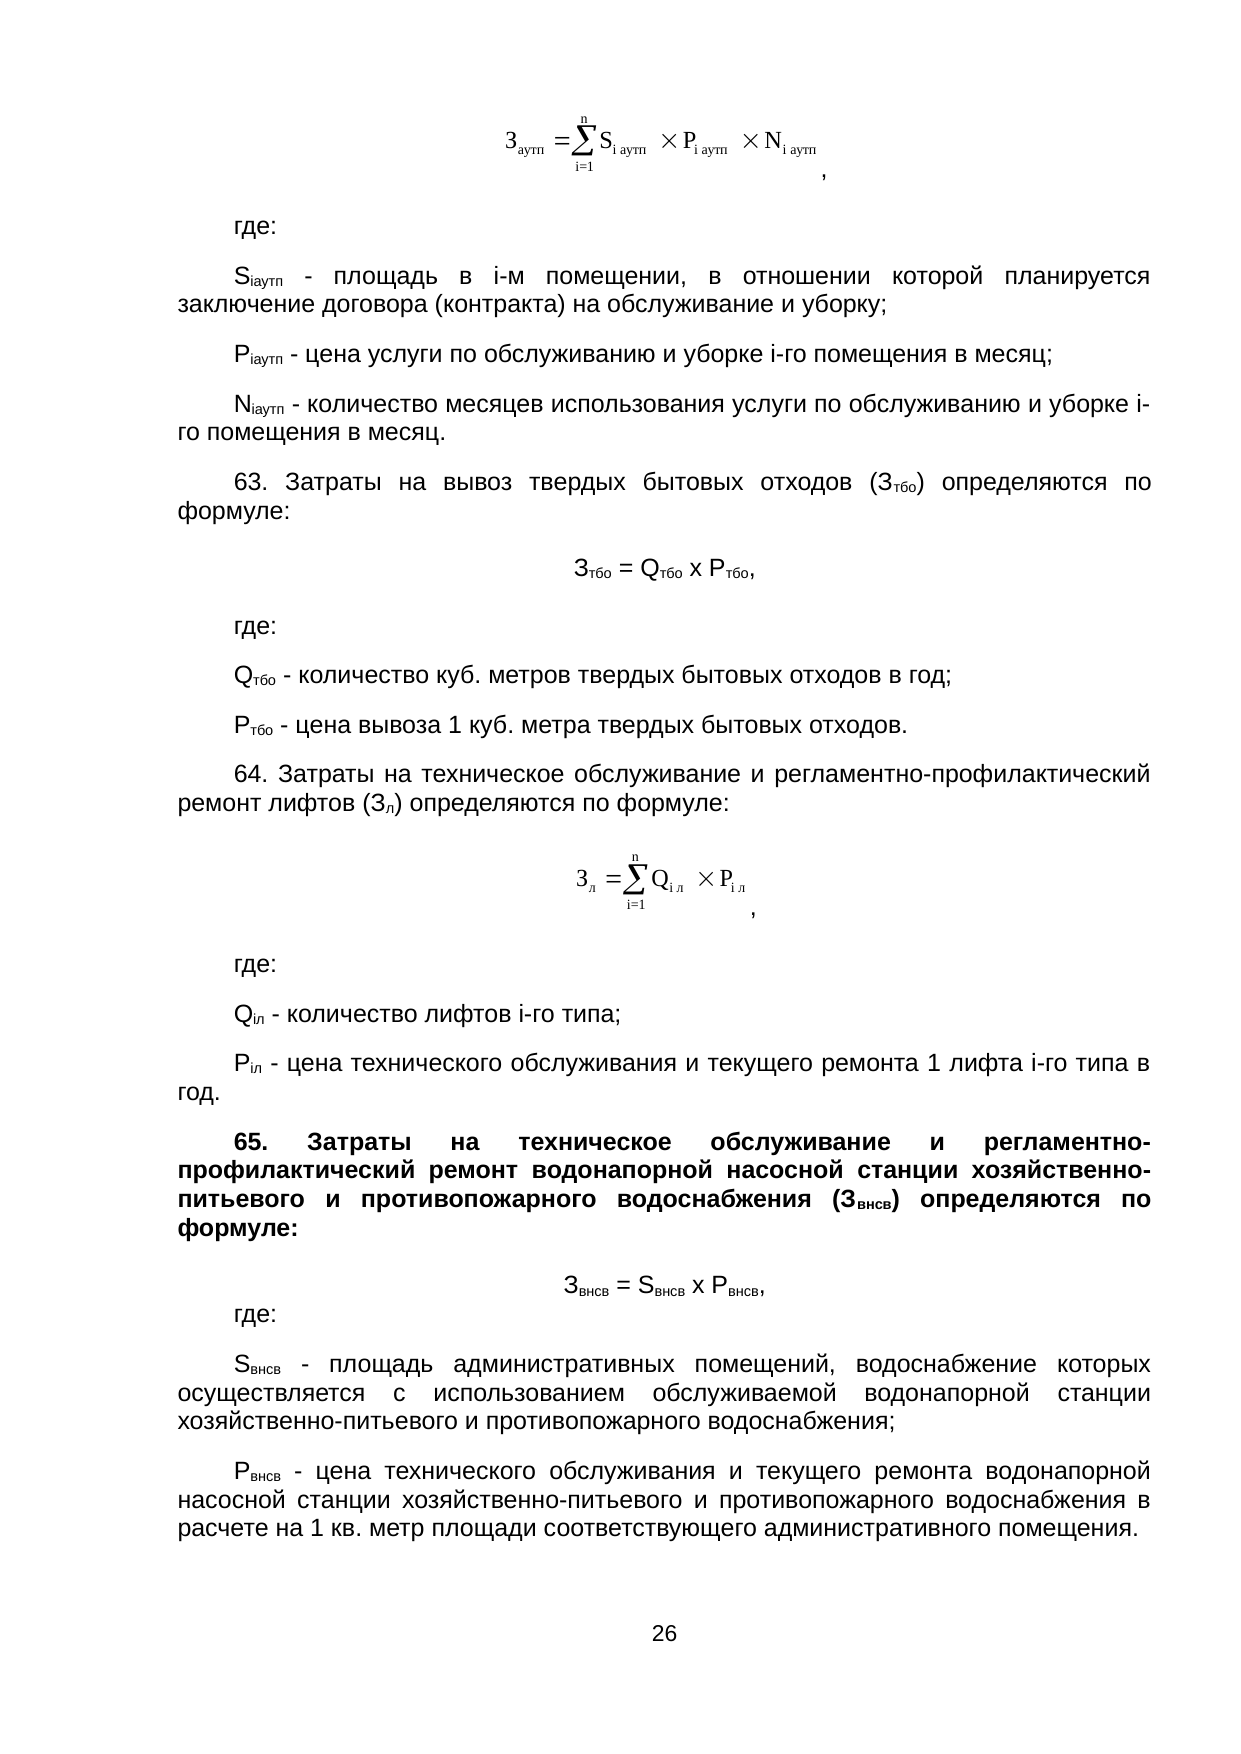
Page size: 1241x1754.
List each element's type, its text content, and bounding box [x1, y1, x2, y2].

text Pвнсв - цена технического обслуживания и текущего ремонта водонапорной насосной станции хозяйственно-питьевого и противопожарного водоснабжения в расчете на 1 кв. метр площади соответствующего административного помещения. [177, 1456, 1152, 1542]
text где: [177, 949, 1152, 978]
text где: [177, 611, 1152, 639]
text Piл - цена технического обслуживания и текущего ремонта 1 лифта i-го типа в год. [177, 1048, 1152, 1106]
text Звнсв = Sвнсв x Pвнсв, [177, 1271, 1152, 1299]
text 65. Затраты на техническое обслуживание и регламентно-профилактический ремонт водонапорной насосной станции хозяйственно-питьевого и противопожарного водоснабжения (Звнсв) определяются по формуле: [177, 1127, 1152, 1242]
text где: [177, 1299, 1152, 1328]
text 64. Затраты на техническое обслуживание и регламентно-профилактический ремонт лифтов (Зл) определяются по формуле: [177, 759, 1152, 817]
text 63. Затраты на вывоз твердых бытовых отходов (Зтбо) определяются по формуле: [177, 467, 1152, 524]
text , [177, 846, 1152, 921]
text , [177, 107, 1152, 182]
text Sвнсв - площадь административных помещений, водоснабжение которых осуществляется с использованием обслуживаемой водонапорной станции хозяйственно-питьевого и противопожарного водоснабжения; [177, 1349, 1152, 1435]
text где: [177, 211, 1152, 240]
text Qiл - количество лифтов i-го типа; [177, 999, 1152, 1028]
text Piаутп - цена услуги по обслуживанию и уборке i-го помещения в месяц; [177, 339, 1152, 368]
text Pтбо - цена вывоза 1 куб. метра твердых бытовых отходов. [177, 710, 1152, 738]
text Siаутп - площадь в i-м помещении, в отношении которой планируется заключение договора (контракта) на обслуживание и уборку; [177, 261, 1152, 318]
text Niаутп - количество месяцев использования услуги по обслуживанию и уборке i-го помещения в месяц. [177, 388, 1152, 446]
text Qтбо - количество куб. метров твердых бытовых отходов в год; [177, 660, 1152, 689]
text Зтбо = Qтбо x Pтбо, [177, 553, 1152, 582]
